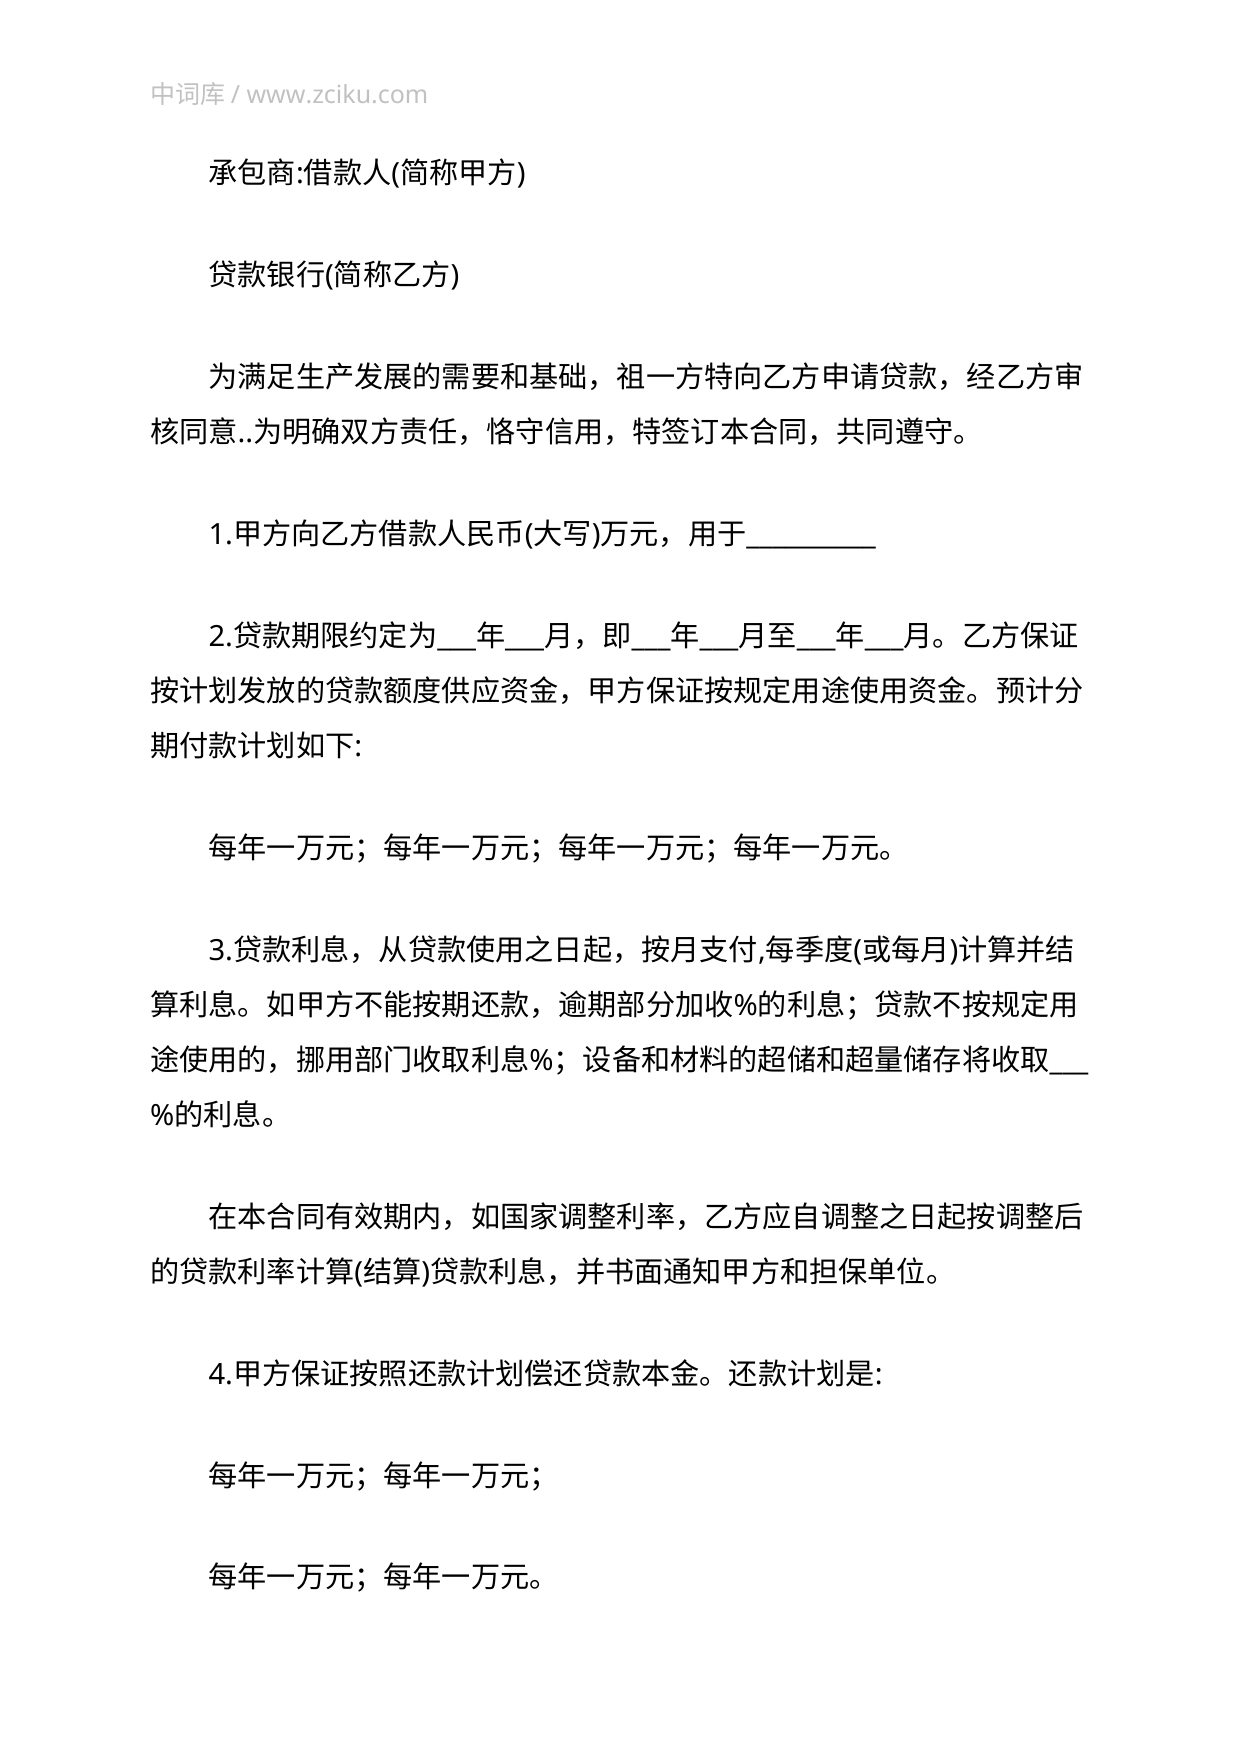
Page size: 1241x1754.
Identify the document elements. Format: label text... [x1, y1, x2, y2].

text 2.贷款期限约定为___年___月，即___年___月至___年___月。乙方保证按计划发放的贷款额度供应资金，甲方保证按规定用途使用资金。预计分期付款计划如下: [150, 613, 1090, 765]
text 为满足生产发展的需要和基础，祖一方特向乙方申请贷款，经乙方审核同意..为明确双方责任，恪守信用，特签订本合同，共同遵守。 [150, 354, 1090, 451]
text 贷款银行(简称乙方) [150, 252, 1090, 294]
text 在本合同有效期内，如国家调整利率，乙方应自调整之日起按调整后的贷款利率计算(结算)贷款利息，并书面通知甲方和担保单位。 [150, 1193, 1090, 1291]
text 4.甲方保证按照还款计划偿还贷款本金。还款计划是: [150, 1350, 1090, 1393]
text 每年一万元；每年一万元。 [150, 1554, 1090, 1596]
text 3.贷款利息，从贷款使用之日起，按月支付,每季度(或每月)计算并结算利息。如甲方不能按期还款，逾期部分加收%的利息；贷款不按规定用途使用的，挪用部门收取利息%；设备和材料的超储和超量储存将收取___%的利息。 [150, 926, 1090, 1134]
text 每年一万元；每年一万元；每年一万元；每年一万元。 [150, 825, 1090, 867]
text 承包商:借款人(简称甲方) [150, 150, 1090, 192]
text 1.甲方向乙方借款人民币(大写)万元，用于__________ [150, 511, 1090, 553]
text 每年一万元；每年一万元； [150, 1452, 1090, 1494]
